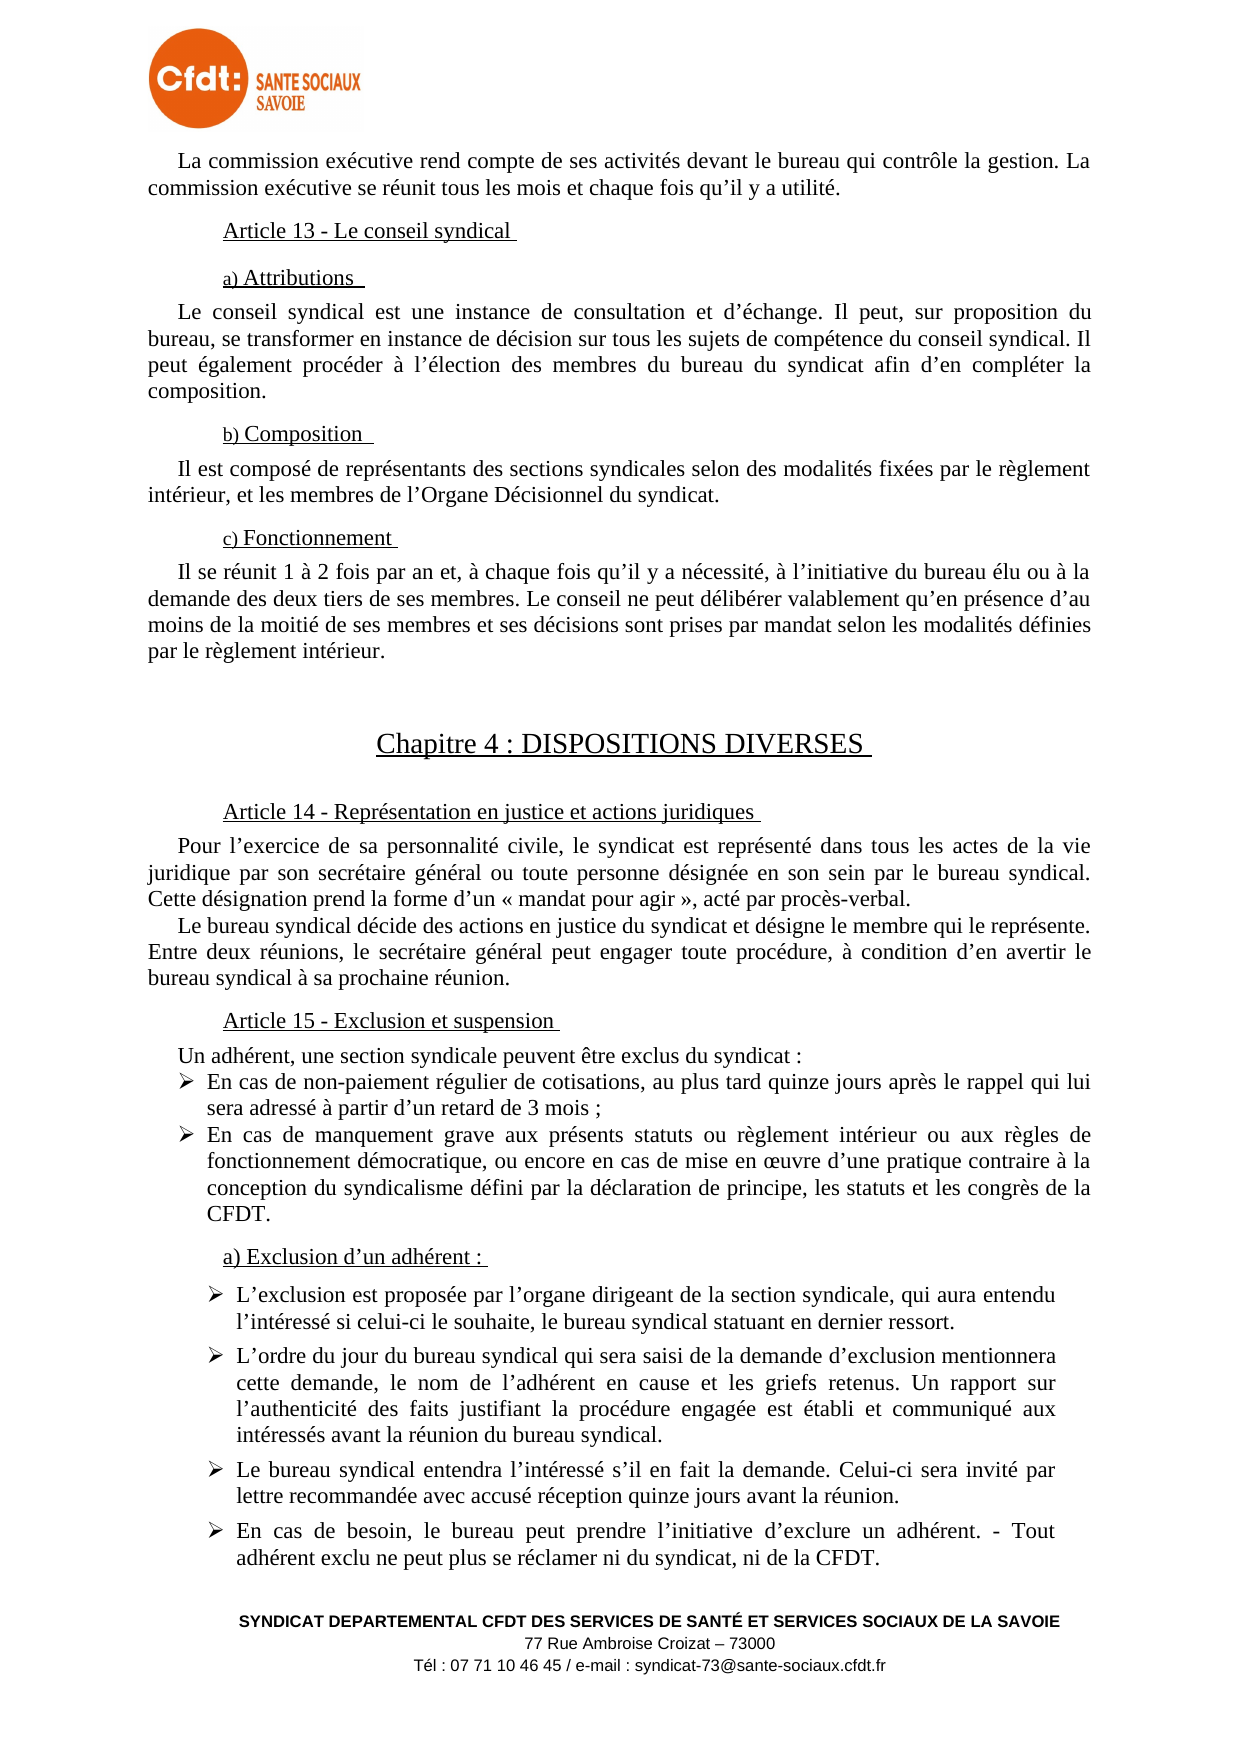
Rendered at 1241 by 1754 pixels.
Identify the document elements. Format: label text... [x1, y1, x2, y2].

subtitle Article 13 - Le conseil syndical [223, 217, 1093, 243]
text Pour l’exercice de sa personnalité civile, le syndicat est représenté dans tous les actes de la vie juridique par son secrétaire général ou toute personne désignée en son sein par le bureau syndical. Cette désignation prend la forme d’un « mandat pour agir », acté par procès-verbal. [148, 833, 1093, 912]
text La commission exécutive rend compte de ses activités devant le bureau qui contrôle la gestion. La commission exécutive se réunit tous les mois et chaque fois qu’il y a utilité. [148, 148, 1093, 200]
list En cas de non-paiement régulier de cotisations, au plus tard quinze jours après le rappel qui lui sera adressé à partir d’un retard de 3 mois ; [177, 1068, 1093, 1121]
text Le conseil syndical est une instance de consultation et d’échange. Il peut, sur proposition du bureau, se transformer en instance de décision sur tous les sujets de compétence du conseil syndical. Il peut également procéder à l’élection des membres du bureau du syndicat afin d’en compléter la composition. [148, 298, 1093, 404]
text Il est composé de représentants des sections syndicales selon des modalités fixées par le règlement intérieur, et les membres de l’Organe Décisionnel du syndicat. [148, 455, 1093, 507]
subtitle a) Attributions [223, 264, 1093, 290]
text Le bureau syndical décide des actions en justice du syndicat et désigne le membre qui le représente. Entre deux réunions, le secrétaire général peut engager toute procédure, à condition d’en avertir le bureau syndical à sa prochaine réunion. [148, 912, 1093, 991]
text Il se réunit 1 à 2 fois par an et, à chaque fois qu’il y a nécessité, à l’initiative du bureau élu ou à la demande des deux tiers de ses membres. Le conseil ne peut délibérer valablement qu’en présence d’au moins de la moitié de ses membres et ses décisions sont prises par mandat selon les modalités définies par le règlement intérieur. [148, 558, 1093, 664]
subtitle a) Exclusion d’un adhérent : [223, 1243, 1093, 1269]
subtitle c) Fonctionnement [223, 524, 1093, 550]
list L’ordre du jour du bureau syndical qui sera saisi de la demande d’exclusion mentionnera cette demande, le nom de l’adhérent en cause et les griefs retenus. Un rapport sur l’authenticité des faits justifiant la procédure engagée est établi et communiqué aux intéressés avant la réunion du bureau syndical. [207, 1342, 1057, 1448]
subtitle b) Composition [223, 420, 1093, 447]
subtitle Article 14 - Représentation en justice et actions juridiques [223, 798, 1093, 824]
list L’exclusion est proposée par l’organe dirigeant de la section syndicale, qui aura entendu l’intéressé si celui-ci le souhaite, le bureau syndical statuant en dernier ressort. [207, 1281, 1057, 1334]
subtitle Chapitre 4 : DISPOSITIONS DIVERSES [148, 726, 1093, 760]
list Le bureau syndical entendra l’intéressé s’il en fait la demande. Celui-ci sera invité par lettre recommandée avec accusé réception quinze jours avant la réunion. [207, 1456, 1057, 1509]
subtitle Article 15 - Exclusion et suspension [223, 1007, 1093, 1034]
list En cas de manquement grave aux présents statuts ou règlement intérieur ou aux règles de fonctionnement démocratique, ou encore en cas de mise en œuvre d’une pratique contraire à la conception du syndicalisme défini par la déclaration de principe, les statuts et les congrès de la CFDT. [177, 1121, 1093, 1226]
list En cas de besoin, le bureau peut prendre l’initiative d’exclure un adhérent. - Tout adhérent exclu ne peut plus se réclamer ni du syndicat, ni de la CFDT. [207, 1517, 1057, 1570]
text Un adhérent, une section syndicale peuvent être exclus du syndicat : [148, 1042, 1093, 1068]
picture [147, 26, 364, 132]
